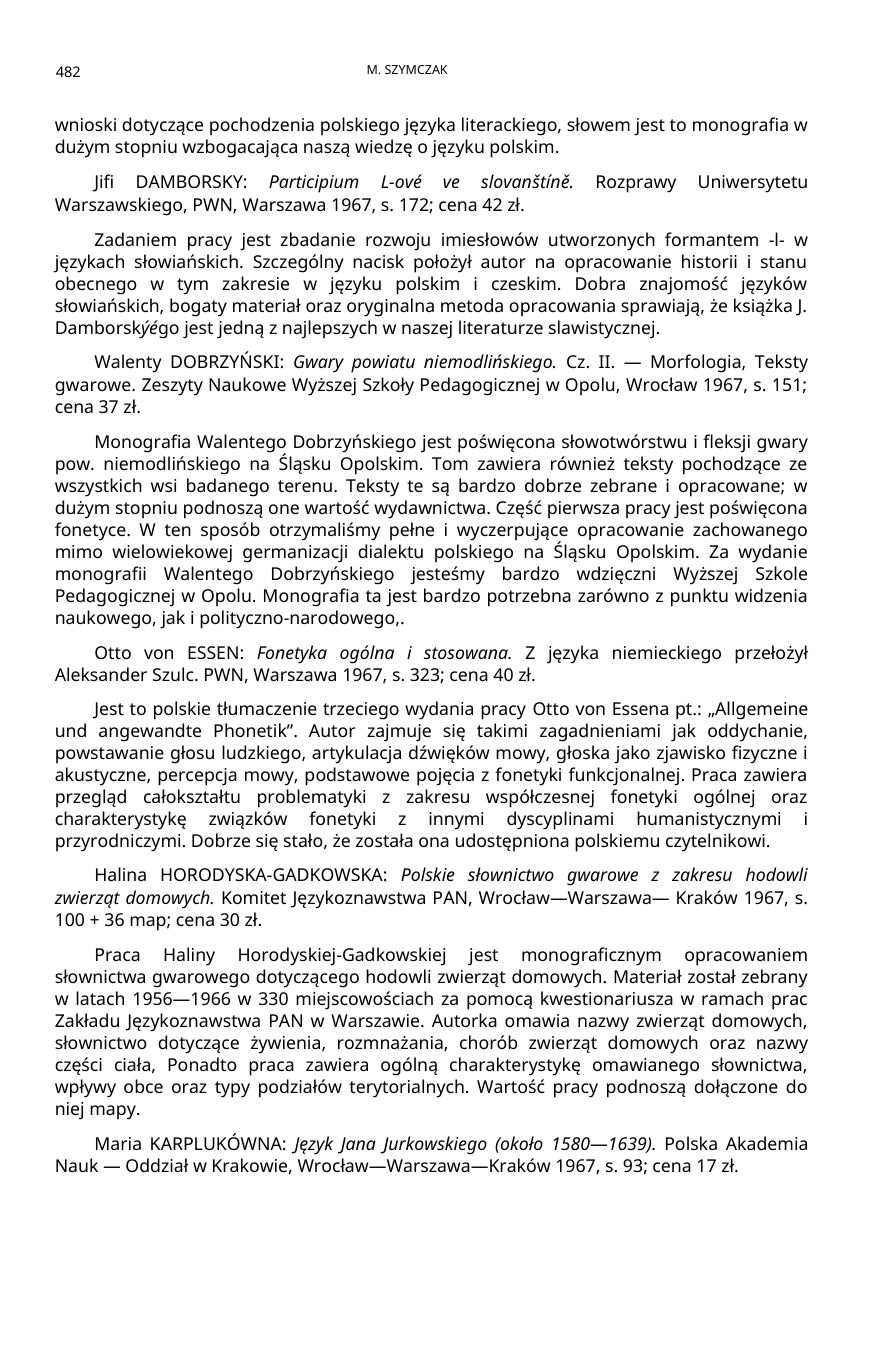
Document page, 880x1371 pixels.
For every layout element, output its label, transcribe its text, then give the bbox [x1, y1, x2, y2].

text Maria KARPLUKÓWNA: Język Jana Jurkowskiego (około 1580—1639). Polska Akademia Nauk — Oddział w Krakowie, Wrocław—Warszawa—Kraków 1967, s. 93; cena 17 zł. [54, 1132, 808, 1177]
text Zadaniem pracy jest zbadanie rozwoju imiesłowów utworzonych formantem -l- w językach słowiańskich. Szczególny nacisk położył autor na opracowanie historii i stanu obecnego w tym zakresie w języku polskim i czeskim. Dobra znajomość języków słowiańskich, bogaty materiał oraz oryginalna metoda opracowania sprawiają, że książka J. Damborskýégo jest jedną z najlepszych w naszej literaturze slawistycznej. [54, 229, 808, 339]
text Jest to polskie tłumaczenie trzeciego wydania pracy Otto von Essena pt.: „Allgemeine und angewandte Phonetik”. Autor zajmuje się takimi zagadnieniami jak oddychanie, powstawanie głosu ludzkiego, artykulacja dźwięków mowy, głoska jako zjawisko fizyczne i akustyczne, percepcja mowy, podstawowe pojęcia z fonetyki funkcjonalnej. Praca zawiera przegląd całokształtu problematyki z zakresu współczesnej fonetyki ogólnej oraz charakterystykę związków fonetyki z innymi dyscyplinami humanistycznymi i przyrodniczymi. Dobrze się stało, że została ona udostępniona polskiemu czytelnikowi. [54, 698, 808, 852]
text Walenty DOBRZYŃSKI: Gwary powiatu niemodlińskiego. Cz. II. — Morfologia, Teksty gwarowe. Zeszyty Naukowe Wyższej Szkoły Pedagogicznej w Opolu, Wrocław 1967, s. 151; cena 37 zł. [54, 351, 808, 418]
text 482 [56, 66, 81, 80]
text Monografia Walentego Dobrzyńskiego jest poświęcona słowotwórstwu i fleksji gwary pow. niemodlińskiego na Śląsku Opolskim. Tom zawiera również teksty pochodzące ze wszystkich wsi badanego terenu. Teksty te są bardzo dobrze zebrane i opracowane; w dużym stopniu podnoszą one wartość wydawnictwa. Część pierwsza pracy jest poświęcona fonetyce. W ten sposób otrzymaliśmy pełne i wyczerpujące opracowanie zachowanego mimo wielowiekowej germanizacji dialektu polskiego na Śląsku Opolskim. Za wydanie monografii Walentego Dobrzyńskiego jesteśmy bardzo wdzięczni Wyższej Szkole Pedagogicznej w Opolu. Monografia ta jest bardzo potrzebna zarówno z punktu widzenia naukowego, jak i polityczno-narodowego,. [54, 431, 808, 629]
text M. SZYMCZAK [366, 64, 448, 77]
text Jifi DAMBORSKY: Participium L-ové ve slovanštíně. Rozprawy Uniwersytetu Warszawskiego, PWN, Warszawa 1967, s. 172; cena 42 zł. [54, 171, 808, 216]
text Praca Haliny Horodyskiej-Gadkowskiej jest monograficznym opracowaniem słownictwa gwarowego dotyczącego hodowli zwierząt domowych. Materiał został zebrany w latach 1956—1966 w 330 miejscowościach za pomocą kwestionariusza w ramach prac Zakładu Językoznawstwa PAN w Warszawie. Autorka omawia nazwy zwierząt domowych, słownictwo dotyczące żywienia, rozmnażania, chorób zwierząt domowych oraz nazwy części ciała, Ponadto praca zawiera ogólną charakterystykę omawianego słownictwa, wpływy obce oraz typy podziałów terytorialnych. Wartość pracy podnoszą dołączone do niej mapy. [54, 944, 808, 1120]
text wnioski dotyczące pochodzenia polskiego języka literackiego, słowem jest to monografia w dużym stopniu wzbogacająca naszą wiedzę o języku polskim. [54, 113, 808, 158]
text Halina HORODYSKA-GADKOWSKA: Polskie słownictwo gwarowe z zakresu hodowli zwierząt domowych. Komitet Językoznawstwa PAN, Wrocław—Warszawa— Kraków 1967, s. 100 + 36 map; cena 30 zł. [54, 864, 808, 931]
text Otto von ESSEN: Fonetyka ogólna i stosowana. Z języka niemieckiego przełożył Aleksander Szulc. PWN, Warszawa 1967, s. 323; cena 40 zł. [54, 642, 808, 686]
